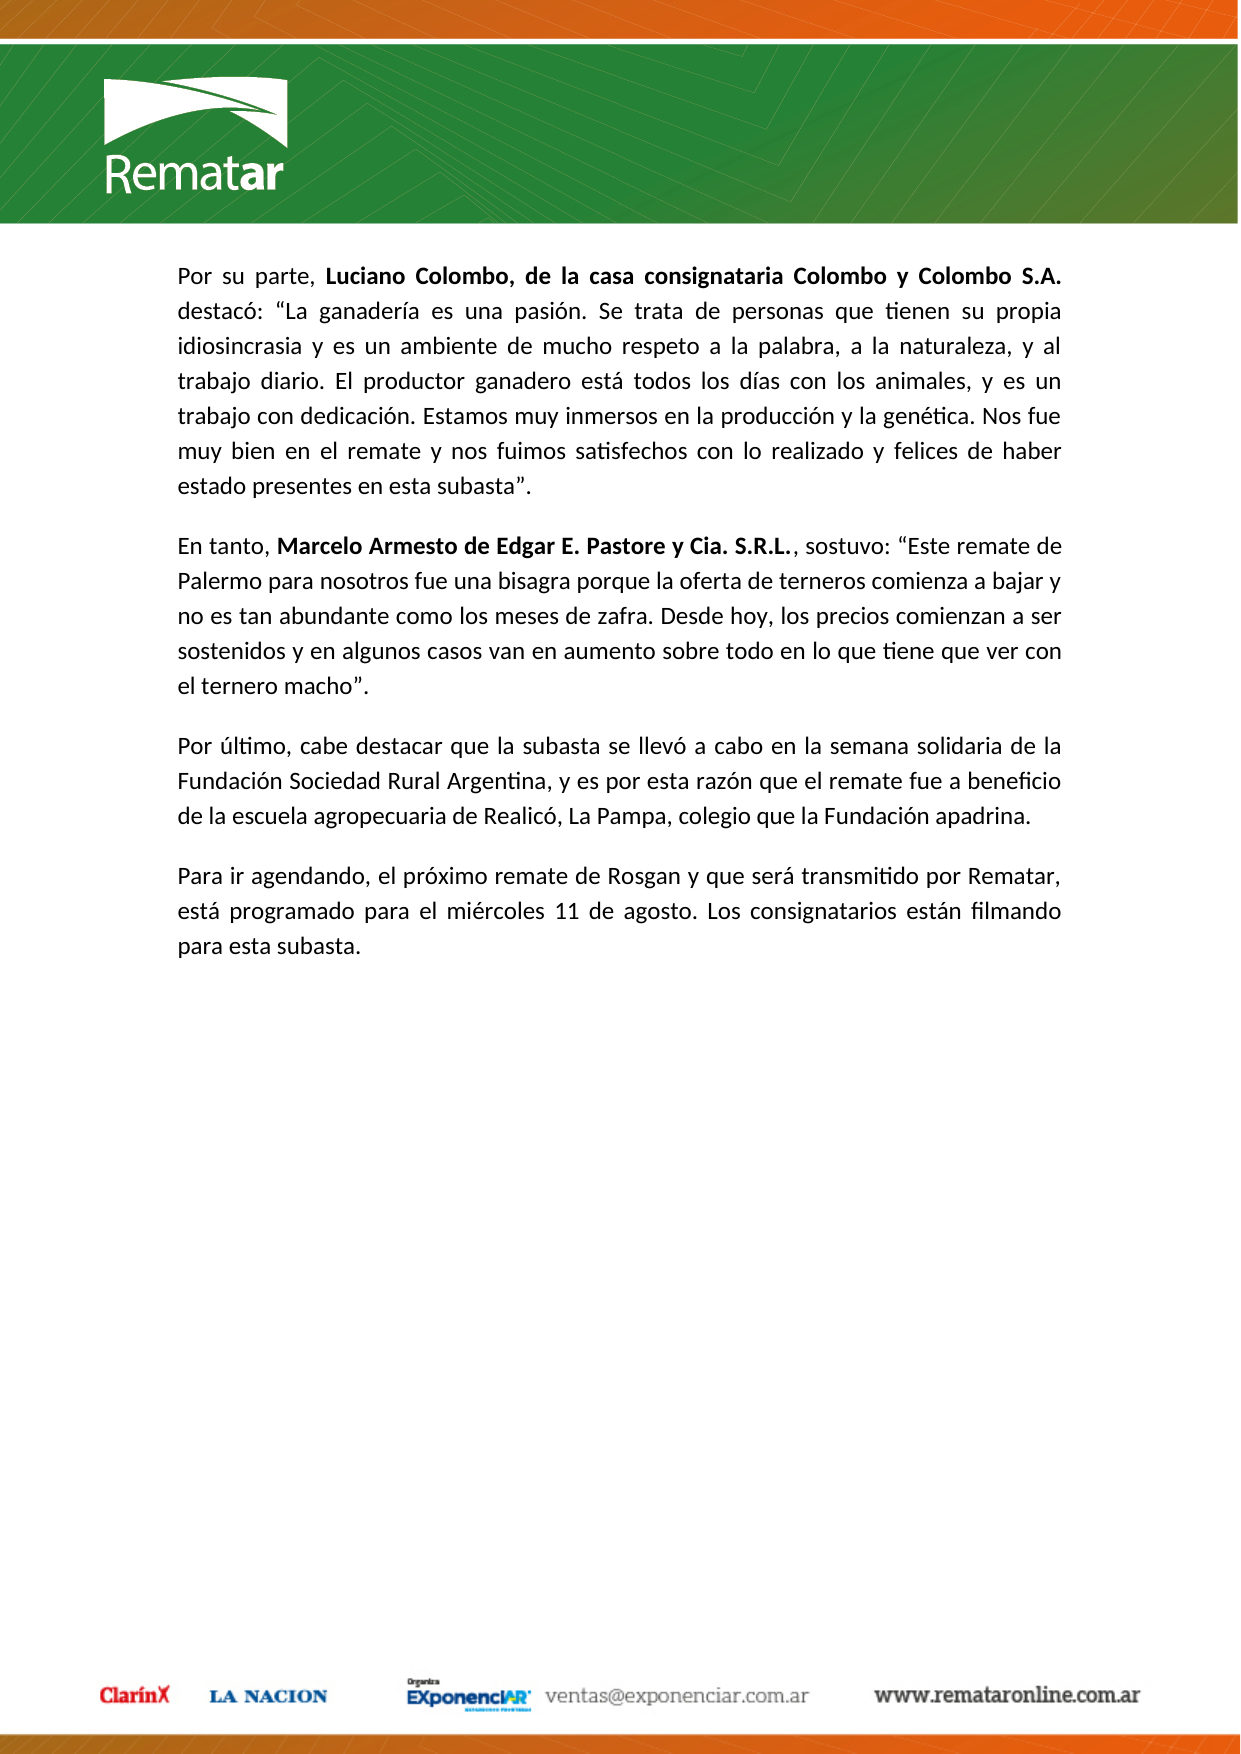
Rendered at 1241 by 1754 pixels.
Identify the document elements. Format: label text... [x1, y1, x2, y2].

picture [0, 1656, 1241, 1754]
picture [0, 0, 1238, 226]
text Por último, cabe destacar que la subasta se llevó a cabo en la semana solidaria de la Fundación Sociedad Rural Argentina, y es por esta razón que el remate fue a beneficio de la escuela agropecuaria de Realicó, La Pampa, colegio que la Fundación apadrina. [177, 730, 1063, 831]
text En tanto, Marcelo Armesto de Edgar E. Pastore y Cia. S.R.L., sostuvo: “Este remate de Palermo para nosotros fue una bisagra porque la oferta de terneros comienza a bajar y no es tan abundante como los meses de zafra. Desde hoy, los precios comienzan a ser sostenidos y en algunos casos van en aumento sobre todo en lo que tiene que ver con el ternero macho”. [177, 530, 1063, 701]
text Para ir agendando, el próximo remate de Rosgan y que será transmitido por Rematar, está programado para el miércoles 11 de agosto. Los consignatarios están filmando para esta subasta. [177, 860, 1063, 961]
